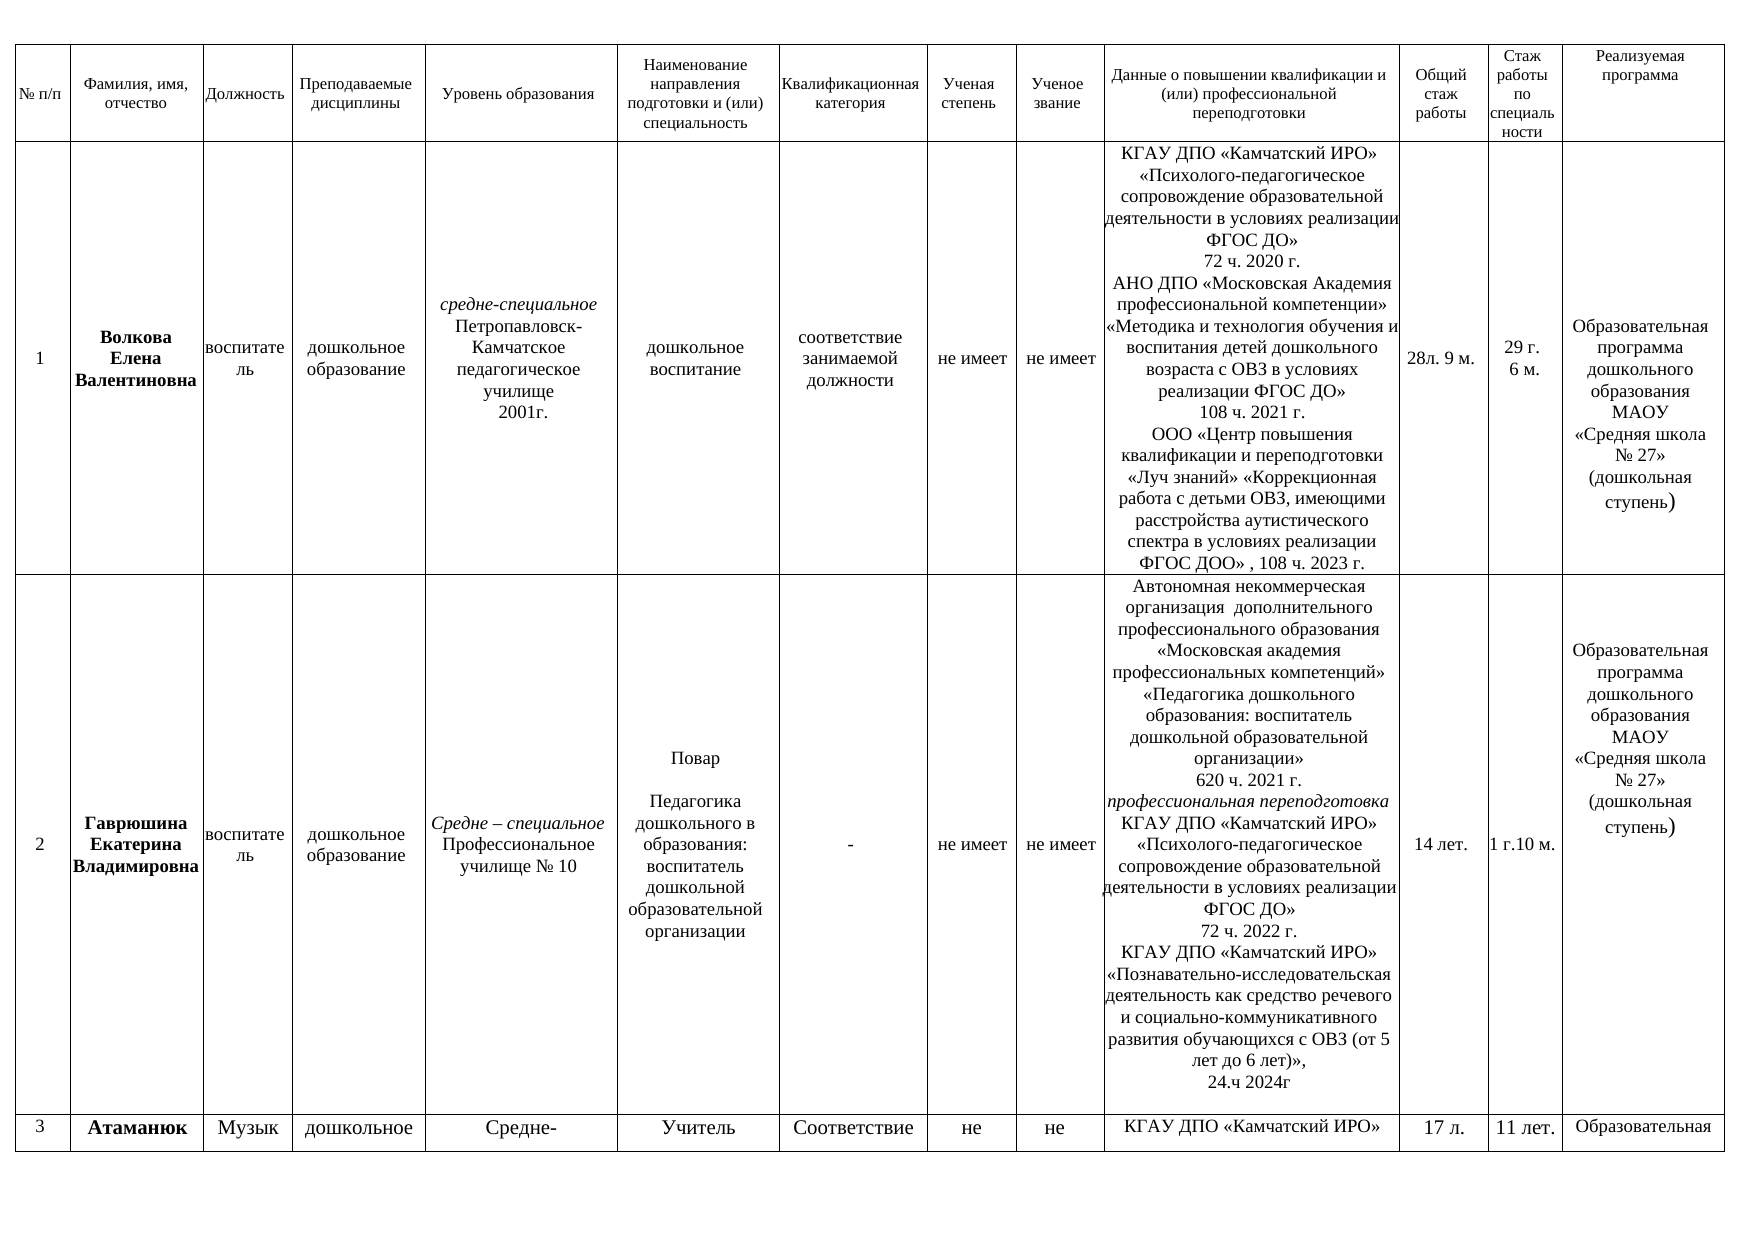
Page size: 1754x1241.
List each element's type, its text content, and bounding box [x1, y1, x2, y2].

table_cell дошкольное воспитание [618, 142, 779, 573]
table_cell Образовательная программа дошкольного образования МАОУ «Средняя школа № 27» (дошкольная ступень) [1563, 142, 1724, 573]
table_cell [618, 1115, 779, 1151]
table_cell 28л. 9 м. [1400, 142, 1488, 573]
table_cell 11 лет. [1489, 1115, 1562, 1151]
table_cell не имеет [1017, 1115, 1104, 1151]
table_cell Волкова Елена Валентиновна [71, 142, 203, 573]
table_header Ученая степень [928, 45, 1016, 141]
table_cell - [780, 575, 927, 1114]
table_cell Гаврюшина Екатерина Владимировна [71, 575, 203, 1114]
table_cell 1 [16, 142, 70, 573]
table_header Данные о повышении квалификации и (или) профессиональной переподготовки [1105, 45, 1399, 141]
table_cell воспитатель [204, 575, 292, 1114]
table_header Стаж работы по специальности [1489, 45, 1562, 141]
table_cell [426, 1115, 617, 1151]
table_cell соответствие занимаемой должности [780, 142, 927, 573]
table_cell 29 г. 6 м. [1489, 142, 1562, 573]
table_cell 1 г.10 м. [1489, 575, 1562, 1114]
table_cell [71, 1115, 203, 1151]
table_header Уровень образования [426, 45, 617, 141]
table_cell средне-специальное Петропавловск-Камчатское педагогическое училище 2001г. [426, 142, 617, 573]
table_cell не имеет [1017, 142, 1104, 573]
table_cell Автономная некоммерческая организация дополнительного профессионального образования «Московская академия профессиональных компетенций» «Педагогика дошкольного образования: воспитатель дошкольной образовательной организации» 620 ч. 2021 г. профессиональная переподготовка КГАУ ДПО «Камчатский ИРО» «Психолого-педагогическое сопровождение образовательной деятельности в условиях реализации ФГОС ДО» 72 ч. 2022 г. КГАУ ДПО «Камчатский ИРО» «Познавательно-исследовательская деятельность как средство речевого и социально-коммуникативного развития обучающихся с ОВЗ (от 5 лет до 6 лет)», 24.ч 2024г [1105, 575, 1399, 1114]
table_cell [293, 1115, 425, 1151]
table_cell Образовательная программа дошкольного образования МАОУ «Средняя школа № 27» (дошкольная ступень) [1563, 575, 1724, 1114]
table_cell не имеет [928, 575, 1016, 1114]
table_cell не имеет [1017, 575, 1104, 1114]
table_header Наименование направления подготовки и (или) специальность [618, 45, 779, 141]
table_cell 17 л. мес. [1400, 1115, 1488, 1151]
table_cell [1105, 1115, 1399, 1151]
table_header Реализуемая программа [1563, 45, 1724, 141]
table_cell не имеет [928, 142, 1016, 573]
table_cell дошкольное образование [293, 575, 425, 1114]
table_cell КГАУ ДПО «Камчатский ИРО» «Психолого-педагогическое сопровождение образовательной деятельности в условиях реализации ФГОС ДО» 72 ч. 2020 г. АНО ДПО «Московская Академия профессиональной компетенции» «Методика и технология обучения и воспитания детей дошкольного возраста с ОВЗ в условиях реализации ФГОС ДО» 108 ч. 2021 г. ООО «Центр повышения квалификации и переподготовки «Луч знаний» «Коррекционная работа с детьми ОВЗ, имеющими расстройства аутистического спектра в условиях реализации ФГОС ДОО» , 108 ч. 2023 г. [1105, 142, 1399, 573]
table_cell 14 лет. [1400, 575, 1488, 1114]
table_header Преподаваемые дисциплины [293, 45, 425, 141]
table_cell Средне – специальное Профессиональное училище № 10 [426, 575, 617, 1114]
table_header № п/п [16, 45, 70, 141]
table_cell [780, 1115, 927, 1151]
table_header Общий стаж работы [1400, 45, 1488, 141]
table_cell не имеет [928, 1115, 1016, 1151]
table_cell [204, 1115, 292, 1151]
table_header Должность [204, 45, 292, 141]
table_cell 3 [16, 1115, 70, 1151]
table_cell дошкольное образование [293, 142, 425, 573]
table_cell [1563, 1115, 1724, 1151]
table_cell 2 [16, 575, 70, 1114]
table_header Ученое звание [1017, 45, 1104, 141]
table_cell Повар Педагогика дошкольного в образования: воспитатель дошкольной образовательной организации [618, 575, 779, 1114]
table_header Квалификационная категория [780, 45, 927, 141]
table_cell воспитатель [204, 142, 292, 573]
table_header Фамилия, имя, отчество [71, 45, 203, 141]
